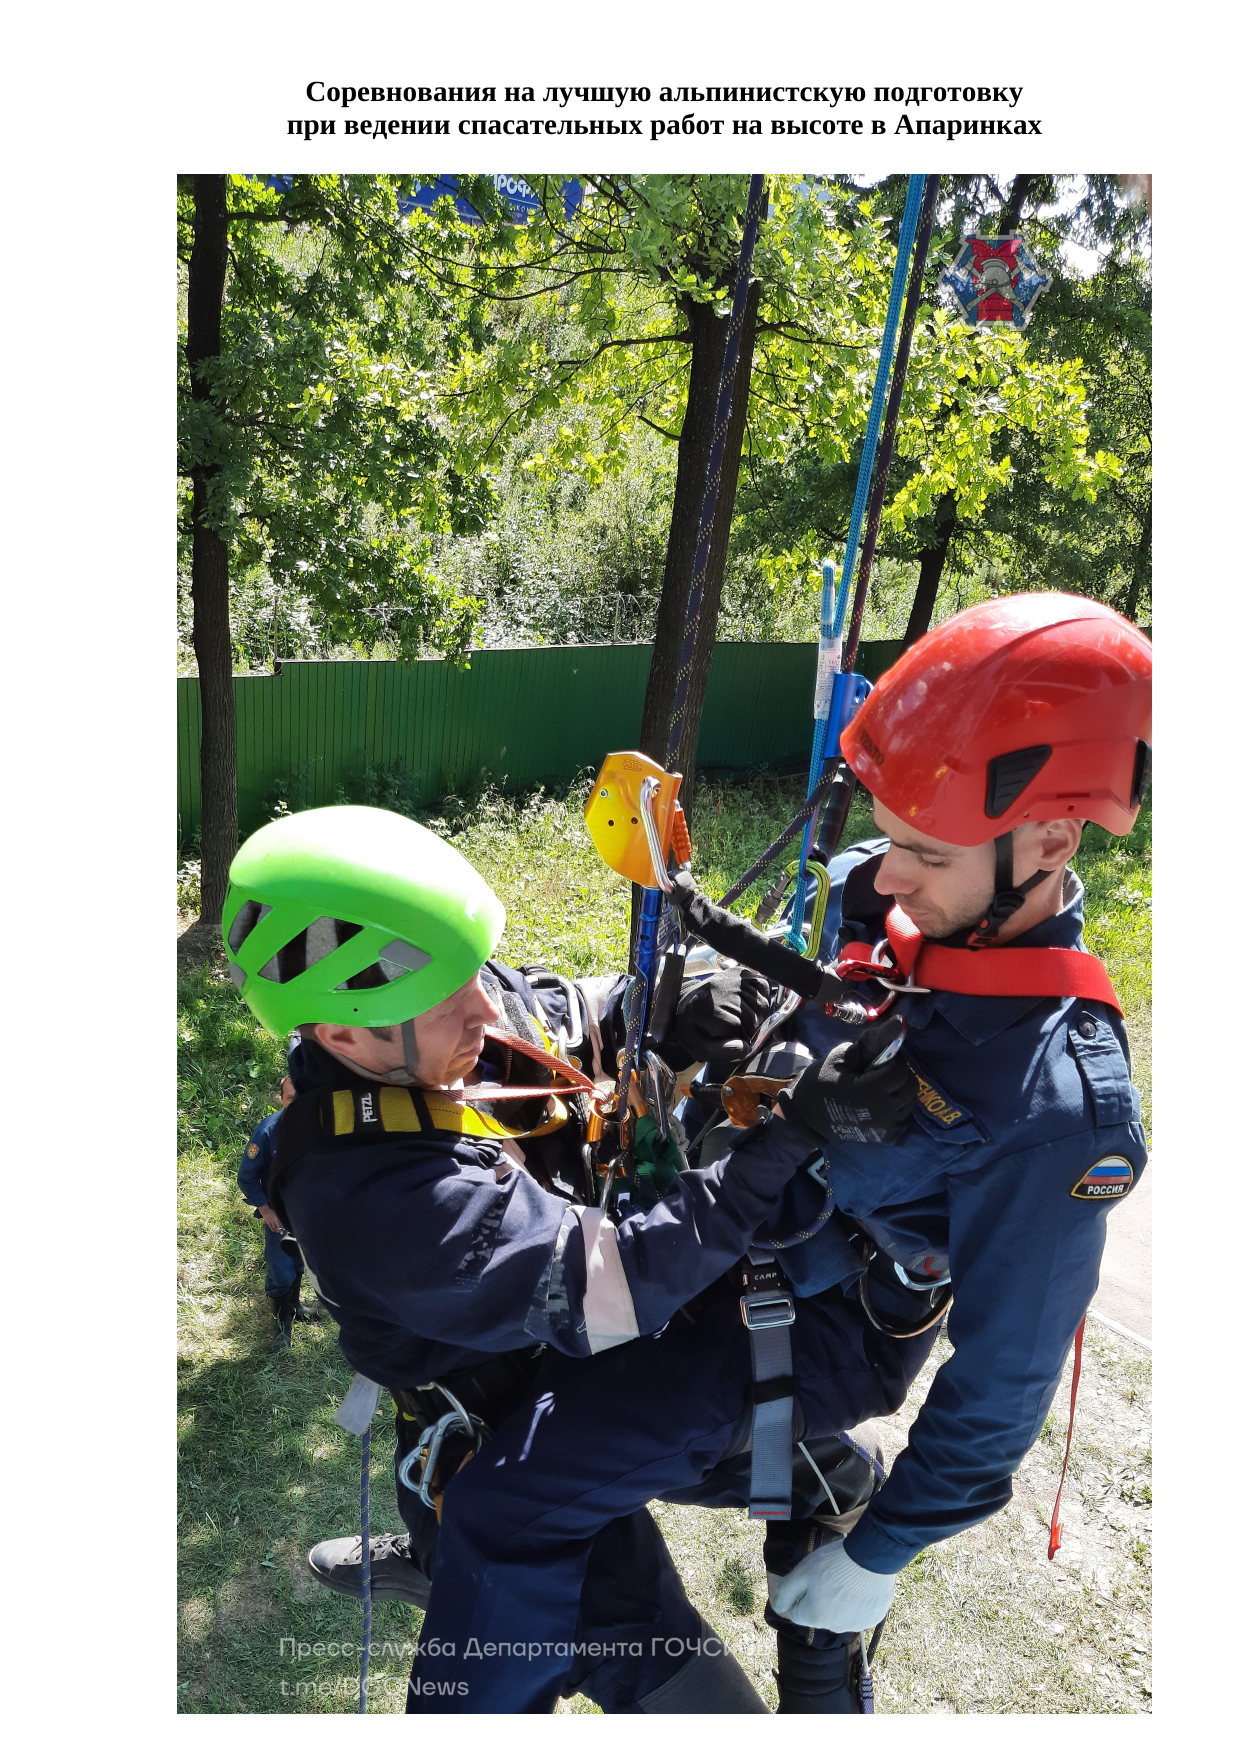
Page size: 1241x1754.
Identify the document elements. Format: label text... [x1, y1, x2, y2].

picture [177, 174, 1152, 1714]
text при ведении спасательных работ на высоте в Апаринках [177, 107, 1152, 141]
text Соревнования на лучшую альпинистскую подготовку [177, 74, 1152, 107]
